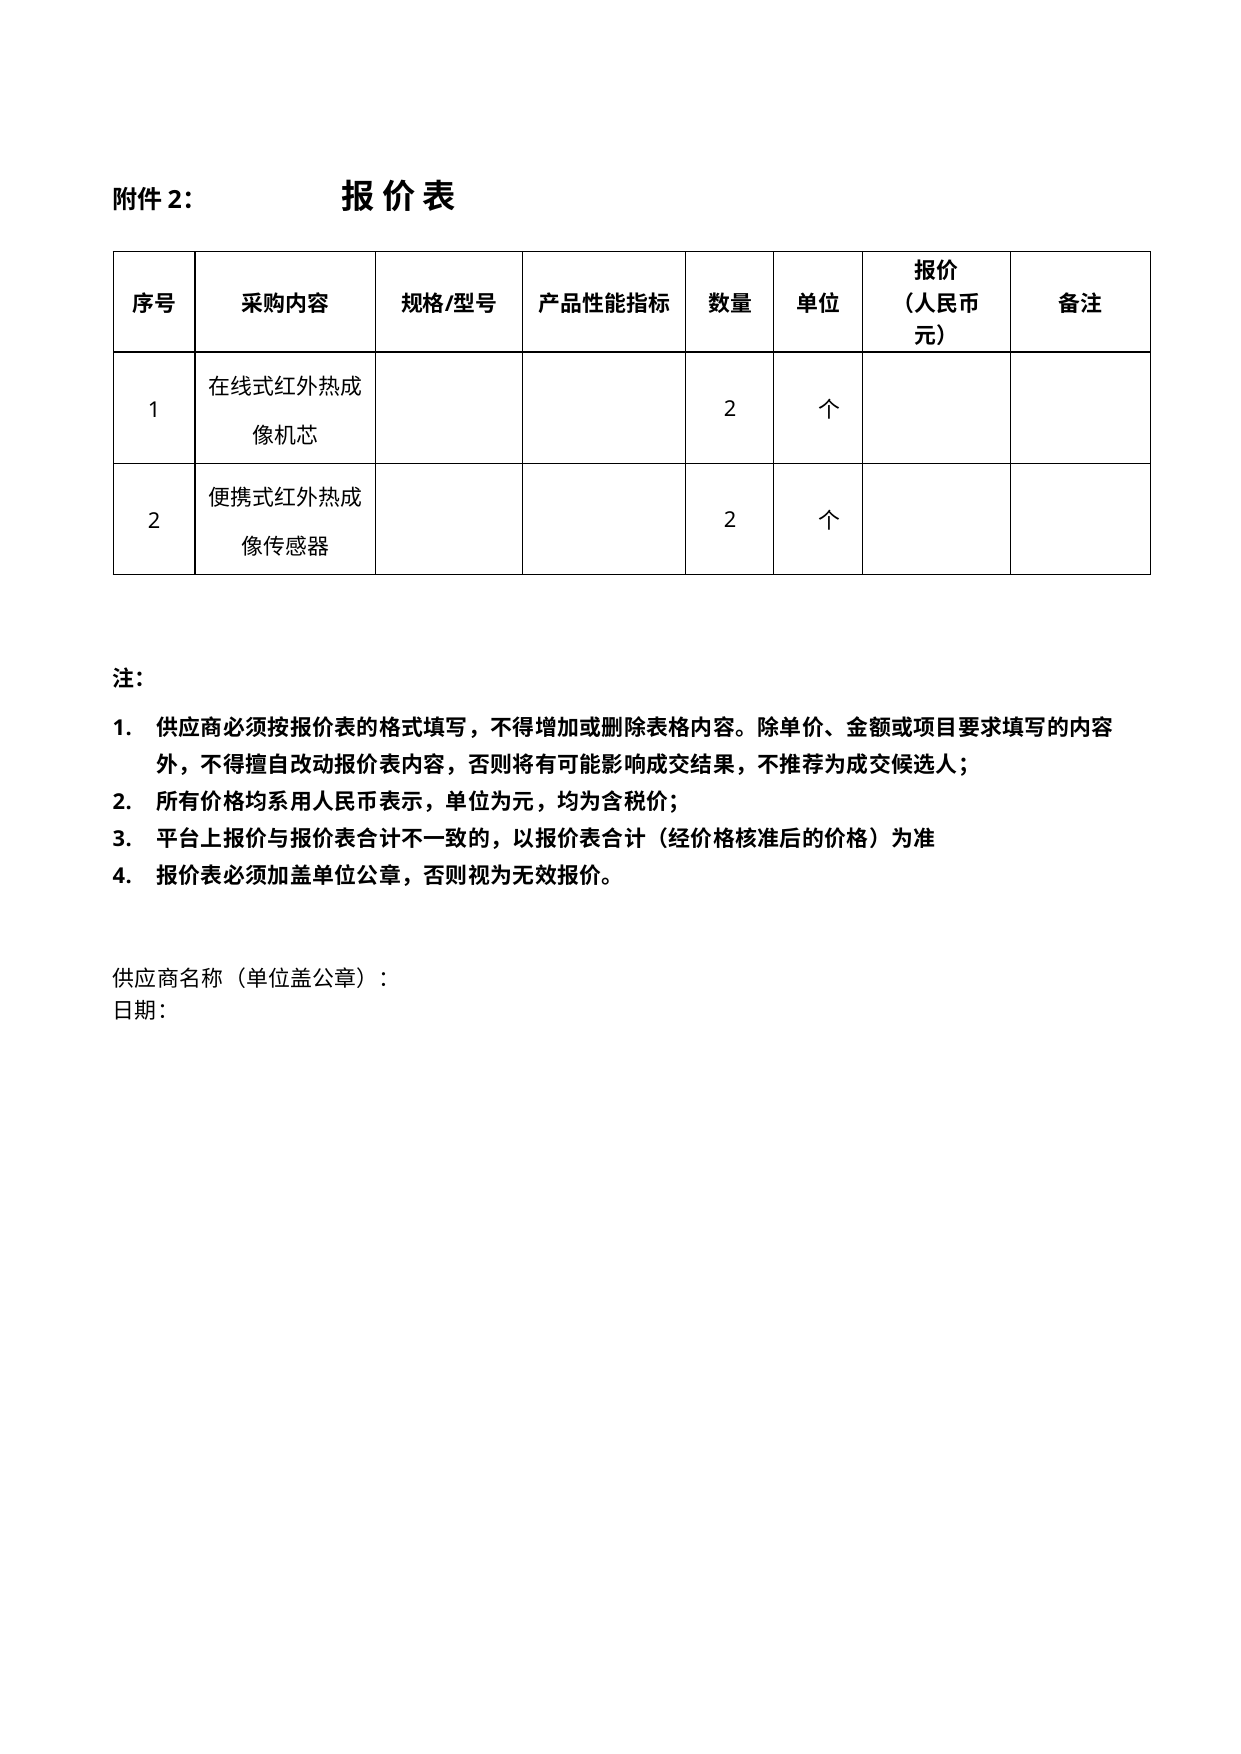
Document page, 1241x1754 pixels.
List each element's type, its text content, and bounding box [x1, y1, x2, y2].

table_cell [1011, 353, 1150, 462]
table_cell [1011, 464, 1150, 573]
table_header 序号 [114, 252, 194, 351]
table_cell [523, 464, 685, 573]
list 所有价格均系用人民币表示，单位为元，均为含税价； [112, 784, 1128, 816]
list 报价表必须加盖单位公章，否则视为无效报价。 [112, 858, 1128, 891]
table_header 产品性能指标 [523, 252, 685, 351]
table_header 备注 [1011, 252, 1150, 351]
table_cell 2 [114, 464, 194, 573]
table_cell 2 [686, 353, 773, 462]
table_cell [376, 353, 522, 462]
table_header 报价 （人民币元） [863, 252, 1010, 351]
text 注： [112, 661, 1128, 693]
table_header 规格/型号 [376, 252, 522, 351]
list 供应商必须按报价表的格式填写，不得增加或删除表格内容。除单价、金额或项目要求填写的内容外，不得擅自改动报价表内容，否则将有可能影响成交结果，不推荐为成交候选人； [112, 709, 1128, 779]
table_cell [863, 464, 1010, 573]
table_cell 1 [114, 353, 194, 462]
list 平台上报价与报价表合计不一致的，以报价表合计（经价格核准后的价格）为准 [112, 821, 1128, 853]
table_header 数量 [686, 252, 773, 351]
table_cell 个 [774, 464, 862, 573]
table_cell 2 [686, 464, 773, 573]
text 附件2： 报 价 表 [112, 162, 1128, 227]
table_header 采购内容 [196, 252, 375, 351]
table_cell 个 [774, 353, 862, 462]
table_cell 在线式红外热成像机芯 [196, 353, 375, 462]
table_cell [863, 353, 1010, 462]
table_header 单位 [774, 252, 862, 351]
table_cell 便携式红外热成像传感器 [196, 464, 375, 573]
text 日期： [112, 993, 1128, 1025]
table_cell [523, 353, 685, 462]
text 供应商名称（单位盖公章）： [112, 960, 1128, 993]
table_cell [376, 464, 522, 573]
